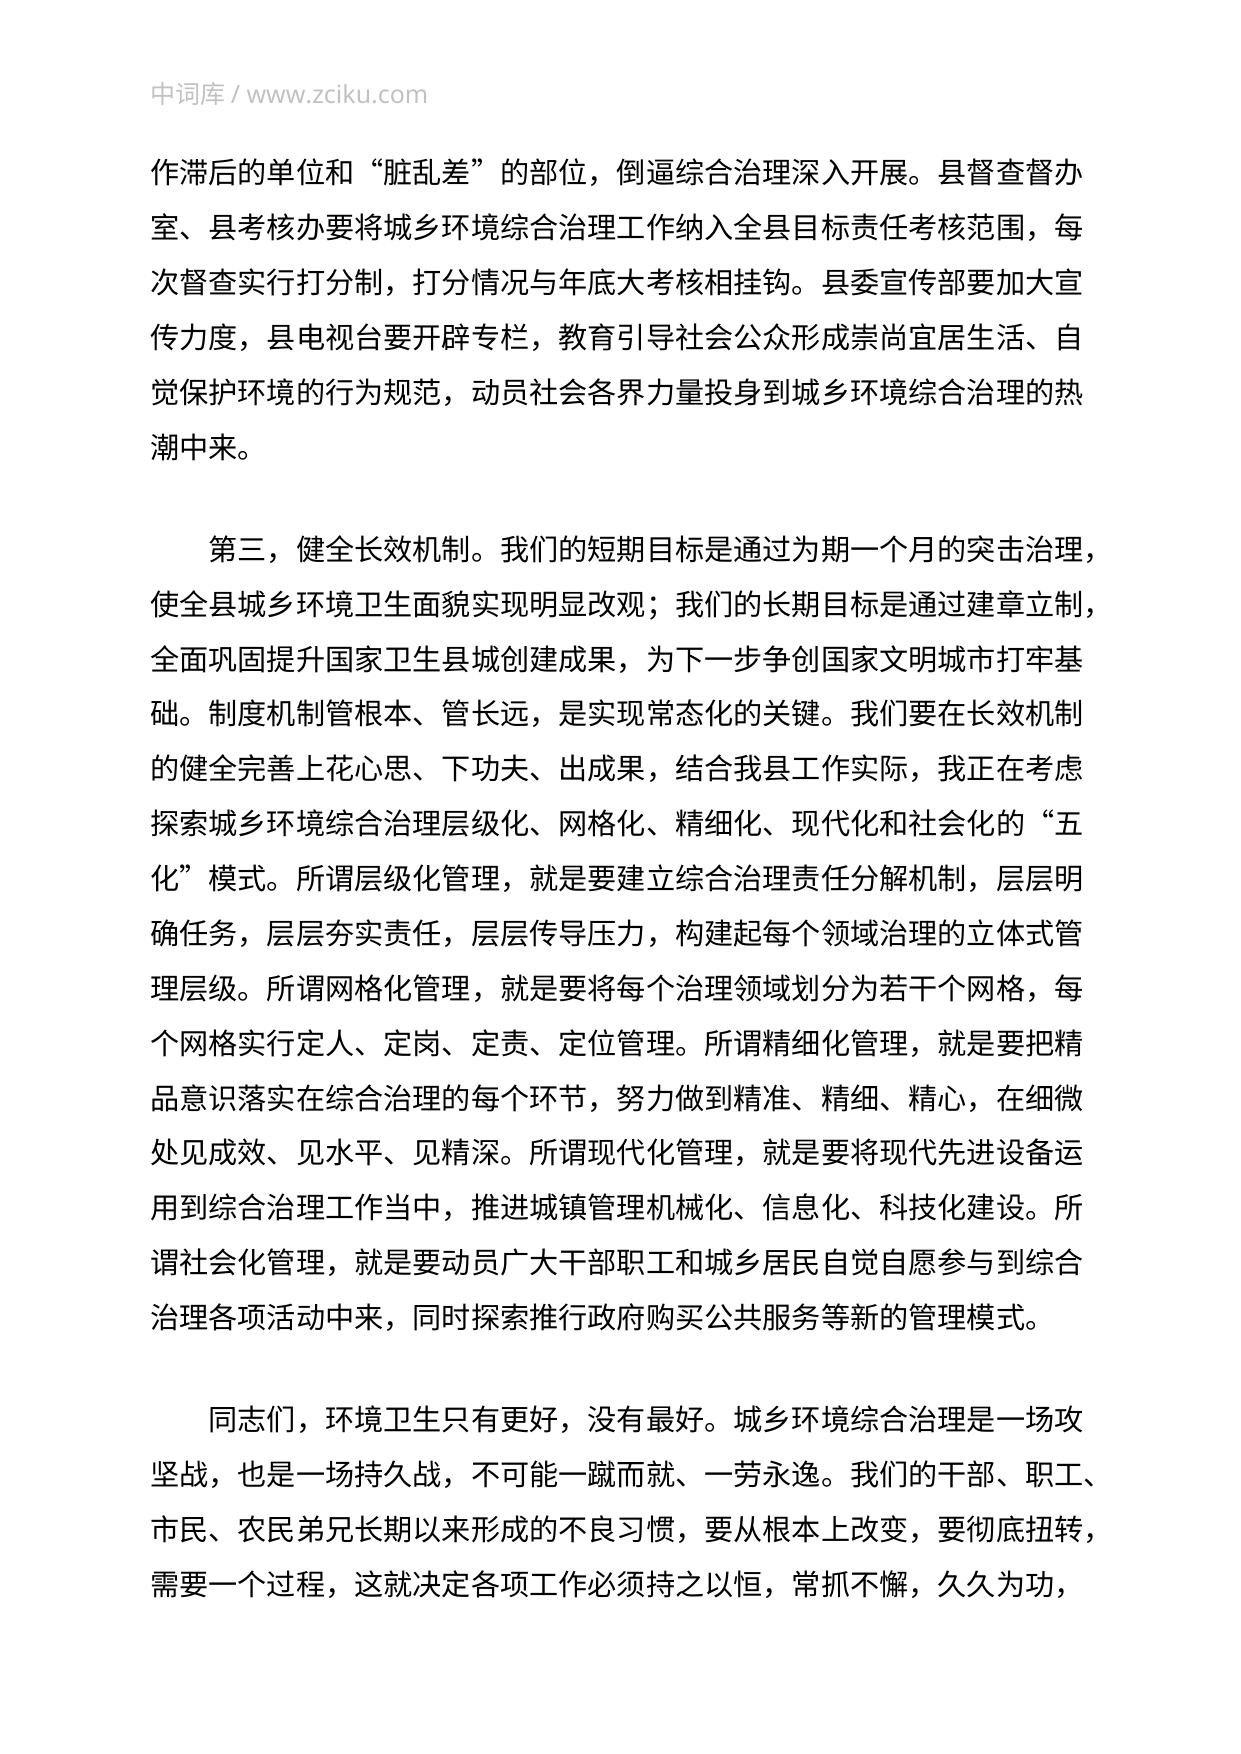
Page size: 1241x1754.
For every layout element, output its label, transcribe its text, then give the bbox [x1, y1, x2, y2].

text 第三，健全长效机制。我们的短期目标是通过为期一个月的突击治理，使全县城乡环境卫生面貌实现明显改观；我们的长期目标是通过建章立制，全面巩固提升国家卫生县城创建成果，为下一步争创国家文明城市打牢基础。制度机制管根本、管长远，是实现常态化的关键。我们要在长效机制的健全完善上花心思、下功夫、出成果，结合我县工作实际，我正在考虑探索城乡环境综合治理层级化、网格化、精细化、现代化和社会化的“五化”模式。所谓层级化管理，就是要建立综合治理责任分解机制，层层明确任务，层层夯实责任，层层传导压力，构建起每个领域治理的立体式管理层级。所谓网格化管理，就是要将每个治理领域划分为若干个网格，每个网格实行定人、定岗、定责、定位管理。所谓精细化管理，就是要把精品意识落实在综合治理的每个环节，努力做到精准、精细、精心，在细微处见成效、见水平、见精深。所谓现代化管理，就是要将现代先进设备运用到综合治理工作当中，推进城镇管理机械化、信息化、科技化建设。所谓社会化管理，就是要动员广大干部职工和城乡居民自觉自愿参与到综合治理各项活动中来，同时探索推行政府购买公共服务等新的管理模式。 [150, 526, 1090, 1337]
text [150, 1397, 1090, 1603]
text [150, 150, 1090, 467]
